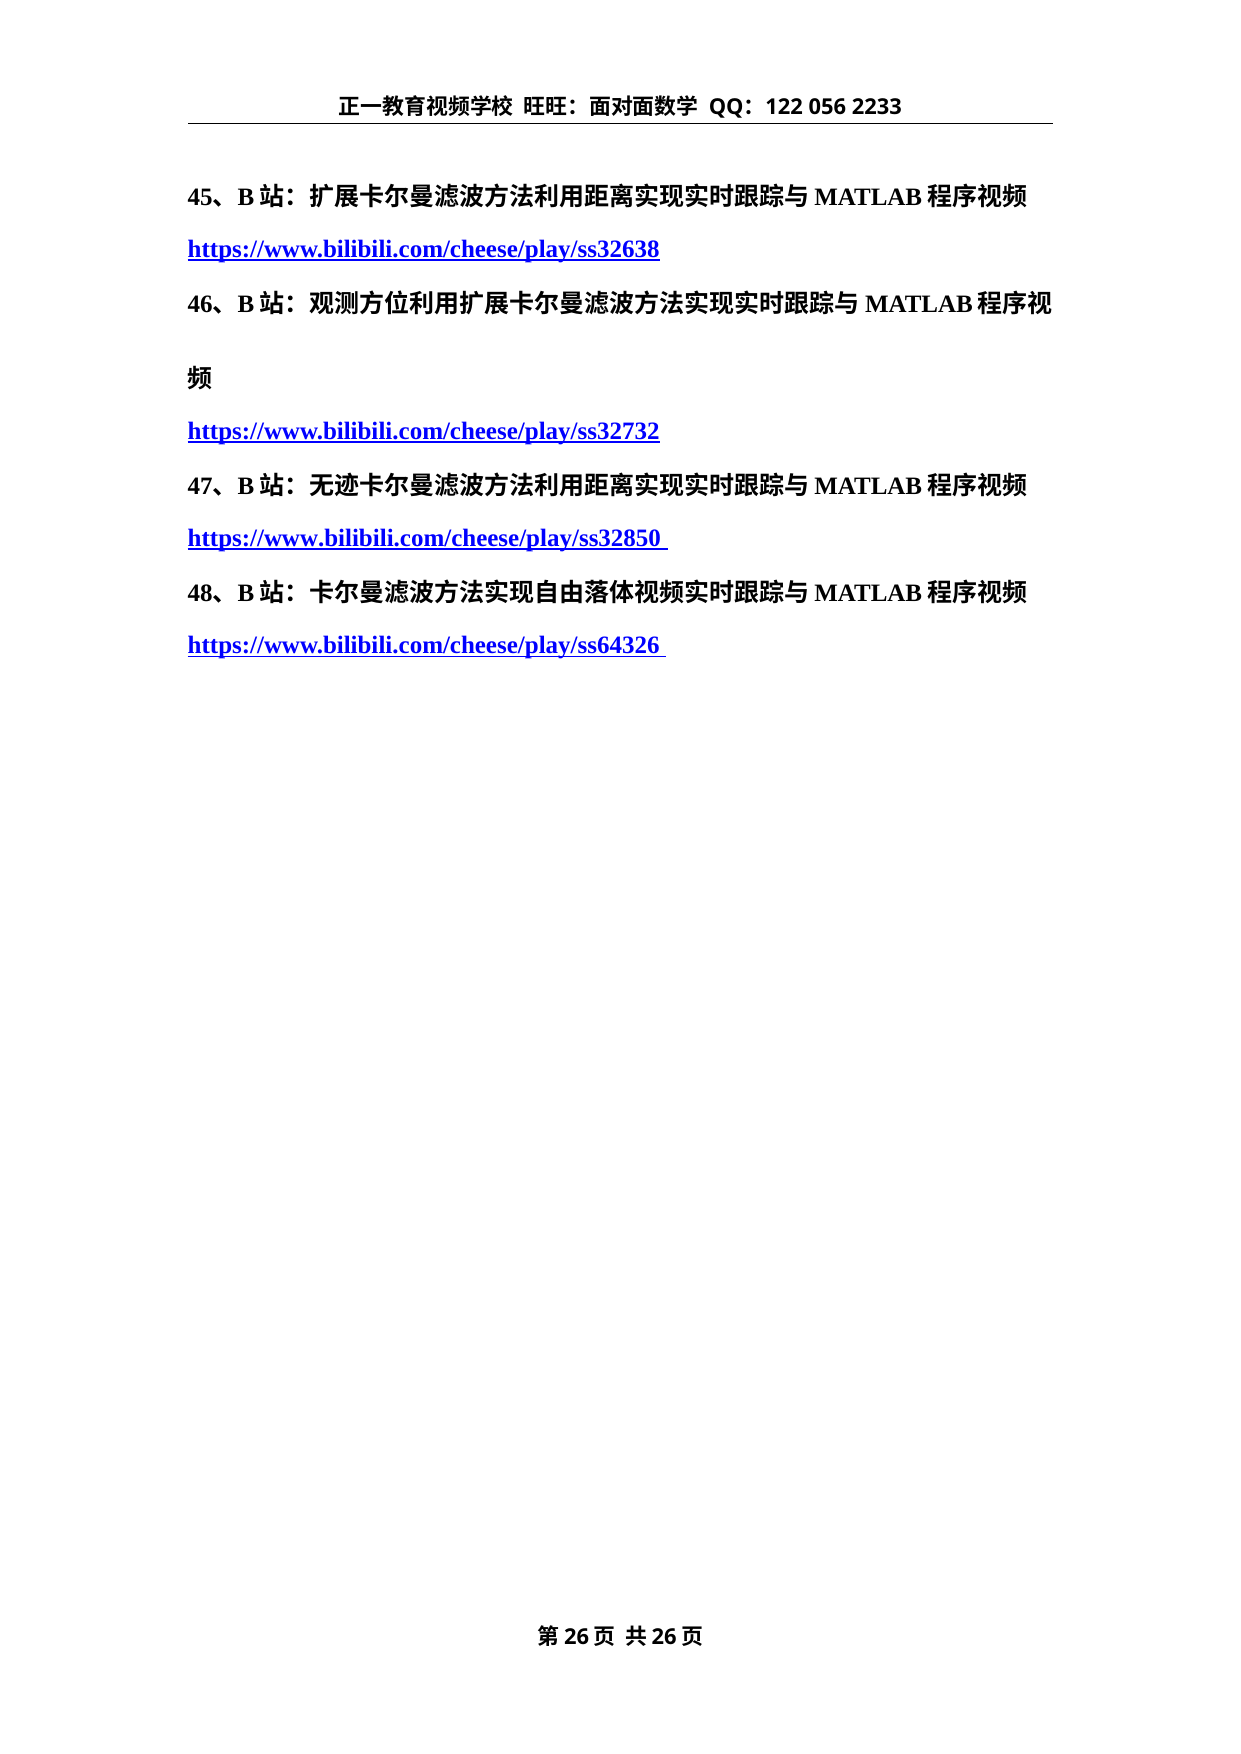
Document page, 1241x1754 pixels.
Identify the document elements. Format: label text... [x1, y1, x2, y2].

text https://www.bilibili.com/cheese/play/ss32638 [187, 232, 1053, 265]
text https://www.bilibili.com/cheese/play/ss32732 [187, 414, 1053, 447]
text 47、B站：无迹卡尔曼滤波方法利用距离实现实时跟踪与MATLAB程序视频 [187, 451, 1053, 516]
text 45、B站：扩展卡尔曼滤波方法利用距离实现实时跟踪与MATLAB程序视频 [187, 162, 1053, 227]
text 48、B站：卡尔曼滤波方法实现自由落体视频实时跟踪与MATLAB程序视频 [187, 558, 1053, 623]
text 46、B站：观测方位利用扩展卡尔曼滤波方法实现实时跟踪与MATLAB程序视频 [187, 269, 1053, 409]
text https://www.bilibili.com/cheese/play/ss32850 [187, 521, 1053, 554]
text https://www.bilibili.com/cheese/play/ss64326 [187, 629, 1053, 661]
